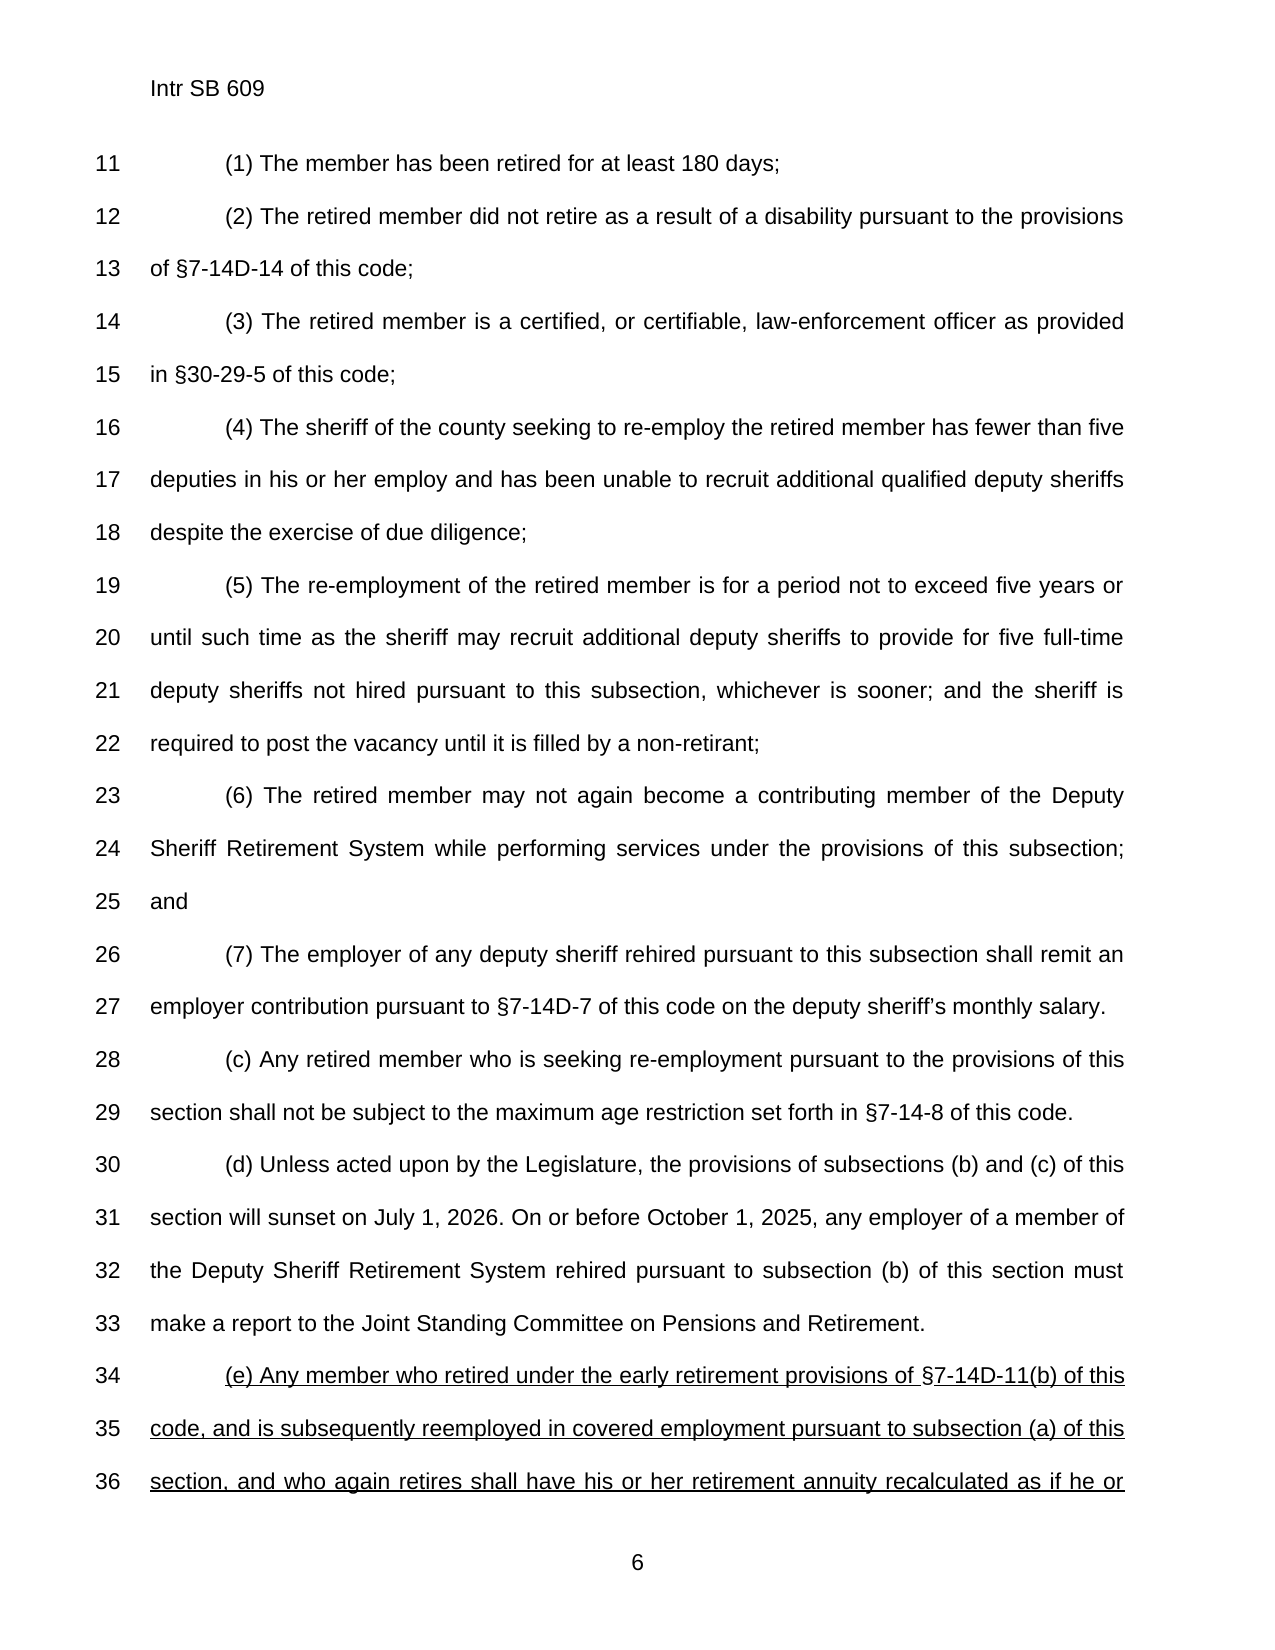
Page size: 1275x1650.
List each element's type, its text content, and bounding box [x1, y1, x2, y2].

text (4) The sheriff of the county seeking to re-employ the retired member has fewer than five deputies in his or her employ and has been unable to recruit additional qualified deputy sheriffs despite the exercise of due diligence; [150, 413, 1125, 545]
text (3) The retired member is a certified, or certifiable, law-enforcement officer as provided in §30-29-5 of this code; [150, 308, 1125, 387]
text (2) The retired member did not retire as a result of a disability pursuant to the provisions of §7-14D-14 of this code; [150, 203, 1125, 282]
text (d) Unless acted upon by the Legislature, the provisions of subsections (b) and (c) of this section will sunset on July 1, 2026. On or before October 1, 2025, any employer of a member of the Deputy Sheriff Retirement System rehired pursuant to subsection (b) of this section must make a report to the Joint Standing Committee on Pensions and Retirement. [150, 1151, 1125, 1336]
text (1) The member has been retired for at least 180 days; [150, 150, 1125, 176]
text (6) The retired member may not again become a contributing member of the Deputy Sheriff Retirement System while performing services under the provisions of this subsection; and [150, 782, 1125, 914]
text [150, 1439, 1125, 1490]
text (7) The employer of any deputy sheriff rehired pursuant to this subsection shall remit an employer contribution pursuant to §7-14D-7 of this code on the deputy sheriff’s monthly salary. [150, 941, 1125, 1020]
text (c) Any retired member who is seeking re-employment pursuant to the provisions of this section shall not be subject to the maximum age restriction set forth in §7-14-8 of this code. [150, 1046, 1125, 1125]
text (5) The re-employment of the retired member is for a period not to exceed five years or until such time as the sheriff may recruit additional deputy sheriffs to provide for five full-time deputy sheriffs not hired pursuant to this subsection, whichever is sooner; and the sheriff is required to post the vacancy until it is filled by a non-retirant; [150, 572, 1125, 756]
